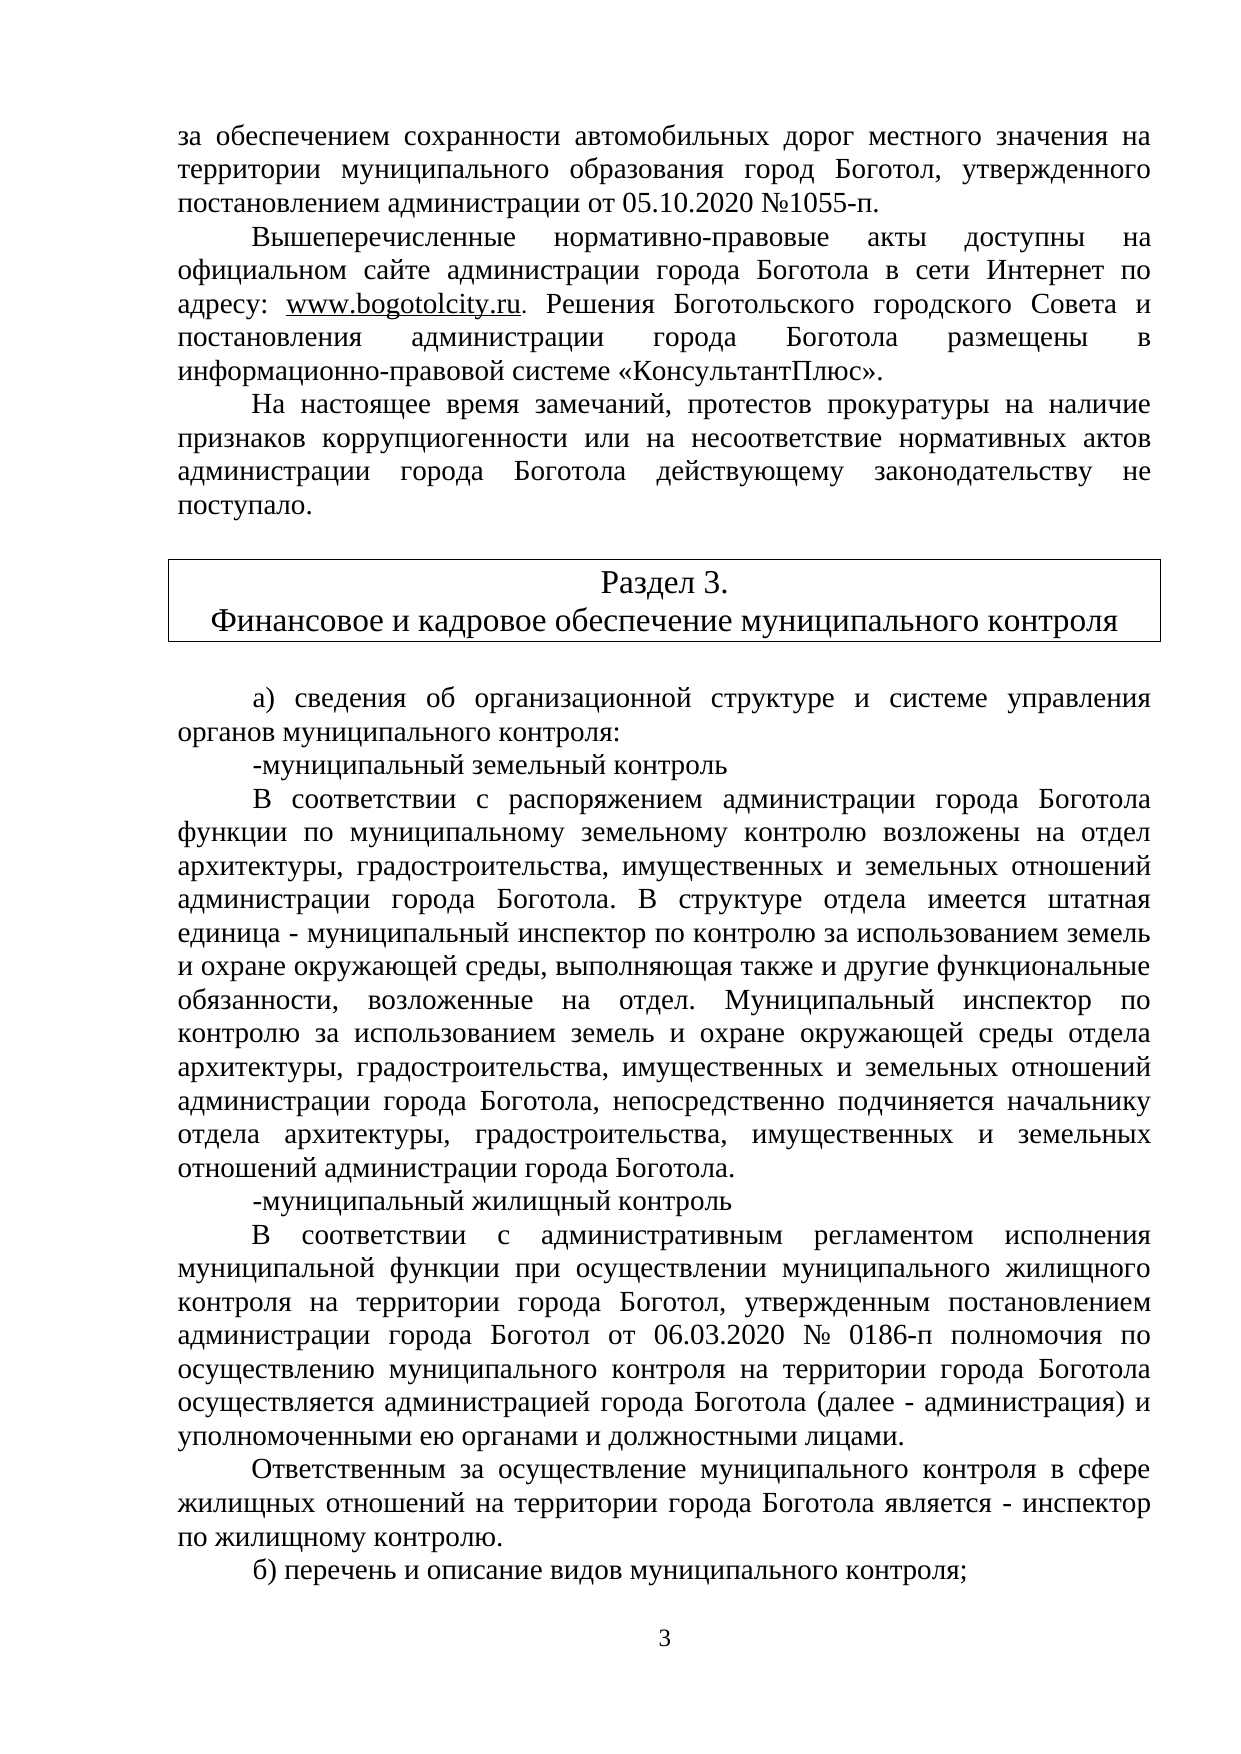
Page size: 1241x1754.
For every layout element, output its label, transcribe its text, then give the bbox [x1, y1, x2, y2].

text Раздел 3. [169, 560, 1160, 597]
text б) перечень и описание видов муниципального контроля; [177, 1552, 1152, 1586]
text Финансовое и кадровое обеспечение муниципального контроля [169, 597, 1160, 641]
text В соответствии с административным регламентом исполнения муниципальной функции при осуществлении муниципального жилищного контроля на территории города Боготол, утвержденным постановлением администрации города Боготол от 06.03.2020 № 0186-п полномочия по осуществлению муниципального контроля на территории города Боготола осуществляется администрацией города Боготола (далее - администрация) и уполномоченными ею органами и должностными лицами. [177, 1217, 1152, 1452]
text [177, 118, 1152, 219]
text Ответственным за осуществление муниципального контроля в сфере жилищных отношений на территории города Боготола является - инспектор по жилищному контролю. [177, 1452, 1152, 1552]
text -муниципальный жилищный контроль [177, 1183, 1152, 1217]
text В соответствии с распоряжением администрации города Боготола функции по муниципальному земельному контролю возложены на отдел архитектуры, градостроительства, имущественных и земельных отношений администрации города Боготола. В структуре отдела имеется штатная единица - муниципальный инспектор по контролю за использованием земель и охране окружающей среды, выполняющая также и другие функциональные обязанности, возложенные на отдел. Муниципальный инспектор по контролю за использованием земель и охране окружающей среды отдела архитектуры, градостроительства, имущественных и земельных отношений администрации города Боготола, непосредственно подчиняется начальнику отдела архитектуры, градостроительства, имущественных и земельных отношений администрации города Боготола. [177, 781, 1152, 1183]
text а) сведения об организационной структуре и системе управления органов муниципального контроля: [177, 680, 1152, 747]
text -муниципальный земельный контроль [177, 747, 1152, 781]
text Вышеперечисленные нормативно-правовые акты доступны на официальном сайте администрации города Боготола в сети Интернет по адресу: www.bogotolcity.ru. Решения Боготольского городского Совета и постановления администрации города Боготола размещены в информационно-правовой системе «КонсультантПлюс». [177, 219, 1152, 386]
text На настоящее время замечаний, протестов прокуратуры на наличие признаков коррупциогенности или на несоответствие нормативных актов администрации города Боготола действующему законодательству не поступало. [177, 386, 1152, 521]
